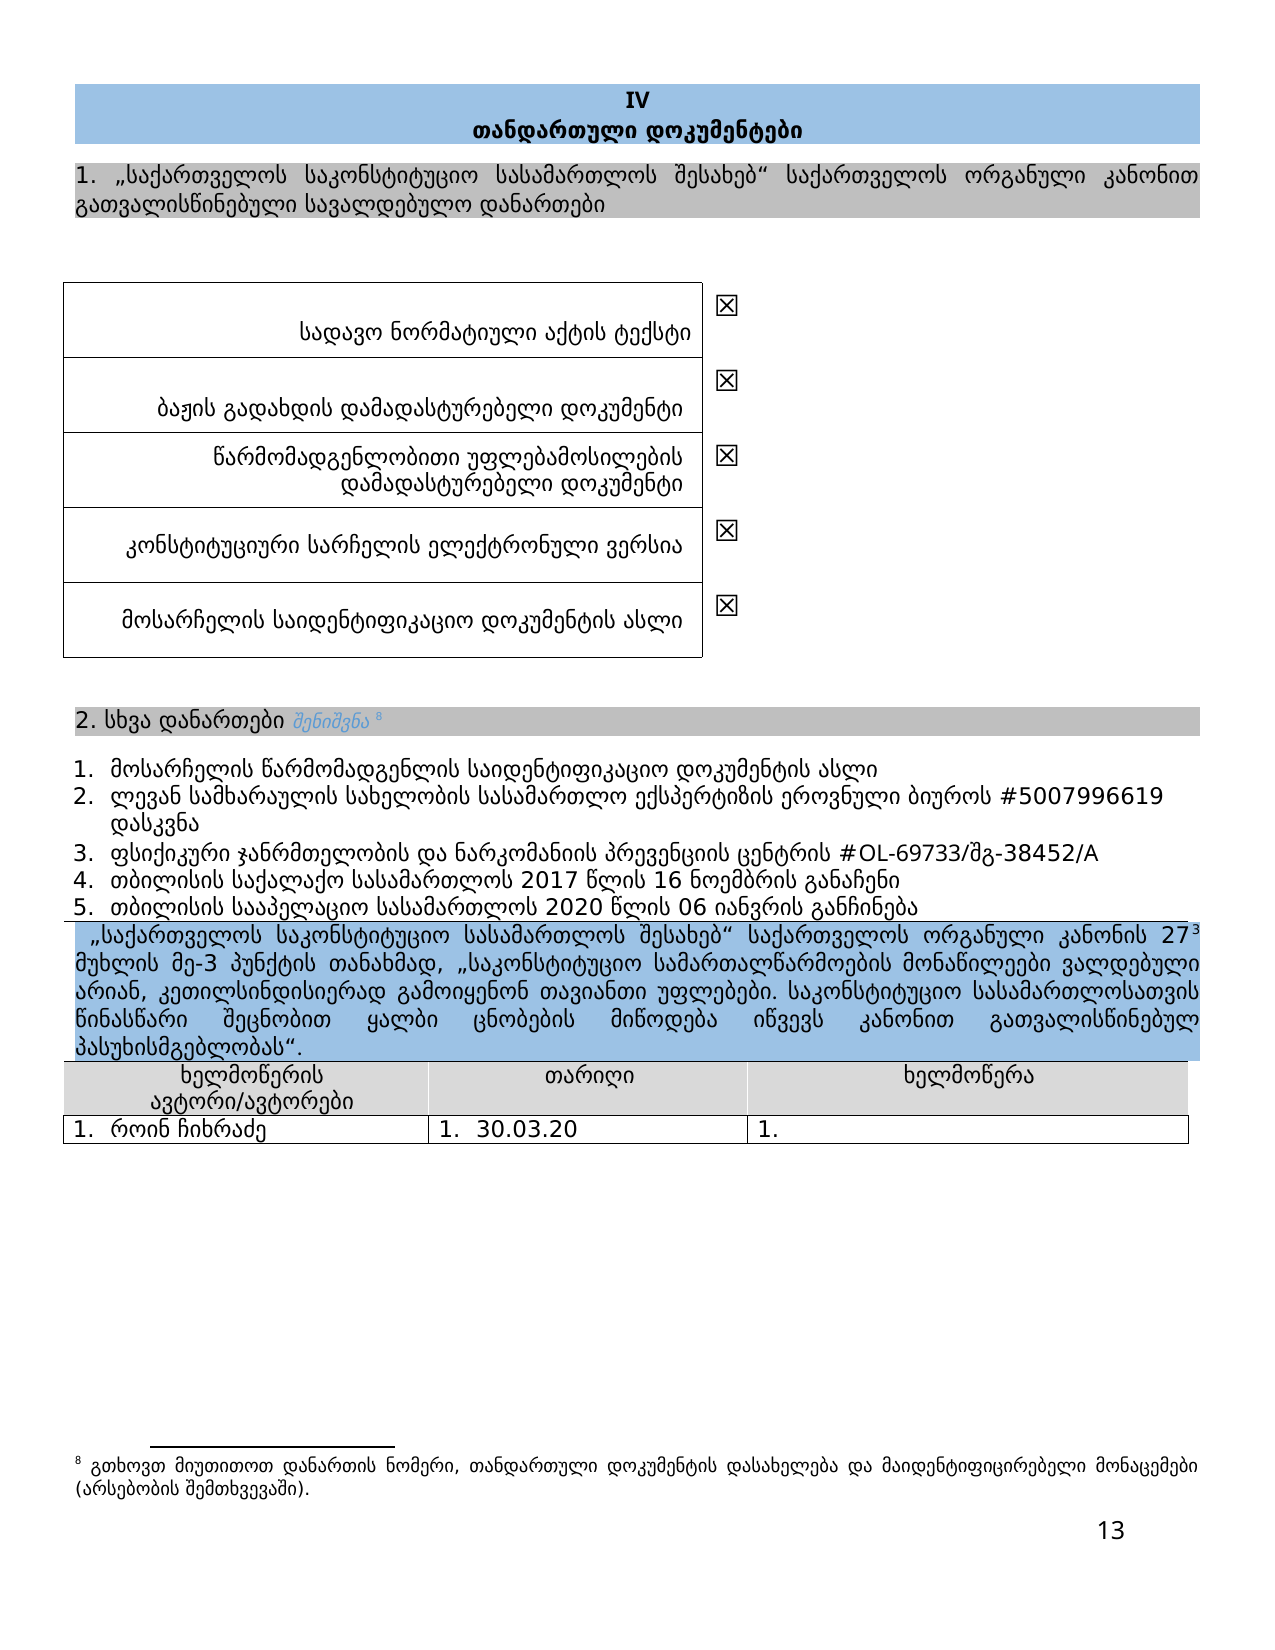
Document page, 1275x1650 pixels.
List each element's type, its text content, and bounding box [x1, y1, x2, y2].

table_cell [748, 1116, 1188, 1143]
table_cell ბაჟის გადახდის დამადასტურებელი დოკუმენტი [64, 358, 702, 432]
text 2. სხვა დანართები შენიშვნა [75, 707, 1200, 736]
table_header თარიღი [429, 1062, 747, 1115]
table_header ხელმოწერის ავტორი/ავტორები [64, 1062, 428, 1115]
text „საქართველოს საკონსტიტუციო სასამართლოს შესახებ“ საქართველოს ორგანული კანონის 273 მუხლის მე-3 პუნქტის თანახმად, „საკონსტიტუციო სამართალწარმოების მონაწილეები ვალდებული არიან, კეთილსინდისიერად გამოიყენონ თავიანთი უფლებები. საკონსტიტუციო სასამართლოსათვის წინასწარი შეცნობით ყალბი ცნობების მიწოდება იწვევს კანონით გათვალისწინებულ პასუხისმგებლობას“. [75, 922, 1200, 1061]
table_cell წარმომადგენლობითი უფლებამოსილების დამადასტურებელი დოკუმენტი [64, 433, 702, 507]
table_cell მოსარჩელის საიდენტიფიკაციო დოკუმენტის ასლი [64, 583, 702, 657]
table_cell კონსტიტუციური სარჩელის ელექტრონული ვერსია [64, 508, 702, 582]
table_header ხელმოწერა [748, 1062, 1188, 1115]
table_cell 30.03.20 [429, 1116, 747, 1143]
table_header მოსარჩელის წარმომადგენლის საიდენტიფიკაციო დოკუმენტის ასლი ლევან სამხარაულის სახელობის სასამართლო ექსპერტიზის ეროვნული ბიუროს #5007996619 დასკვნა ფსიქიკური ჯანრმთელობის და ნარკომანიის პრევენციის ცენტრის #OL-69733/შგ-38452/A თბილისის საქალაქო სასამართლოს 2017 წლის 16 ნოემბრის განაჩენი თბილისის სააპელაციო სასამართლოს 2020 წლის 06 იანვრის განჩინება [64, 756, 1188, 921]
text 1. „საქართველოს საკონსტიტუციო სასამართლოს შესახებ“ საქართველოს ორგანული კანონით გათვალისწინებული სავალდებულო დანართები [75, 163, 1200, 218]
table_cell როინ ჩიხრაძე [64, 1116, 428, 1143]
table_header სადავო ნორმატიული აქტის ტექსტი [64, 283, 702, 357]
text IV თანდართული დოკუმენტები [75, 84, 1200, 144]
